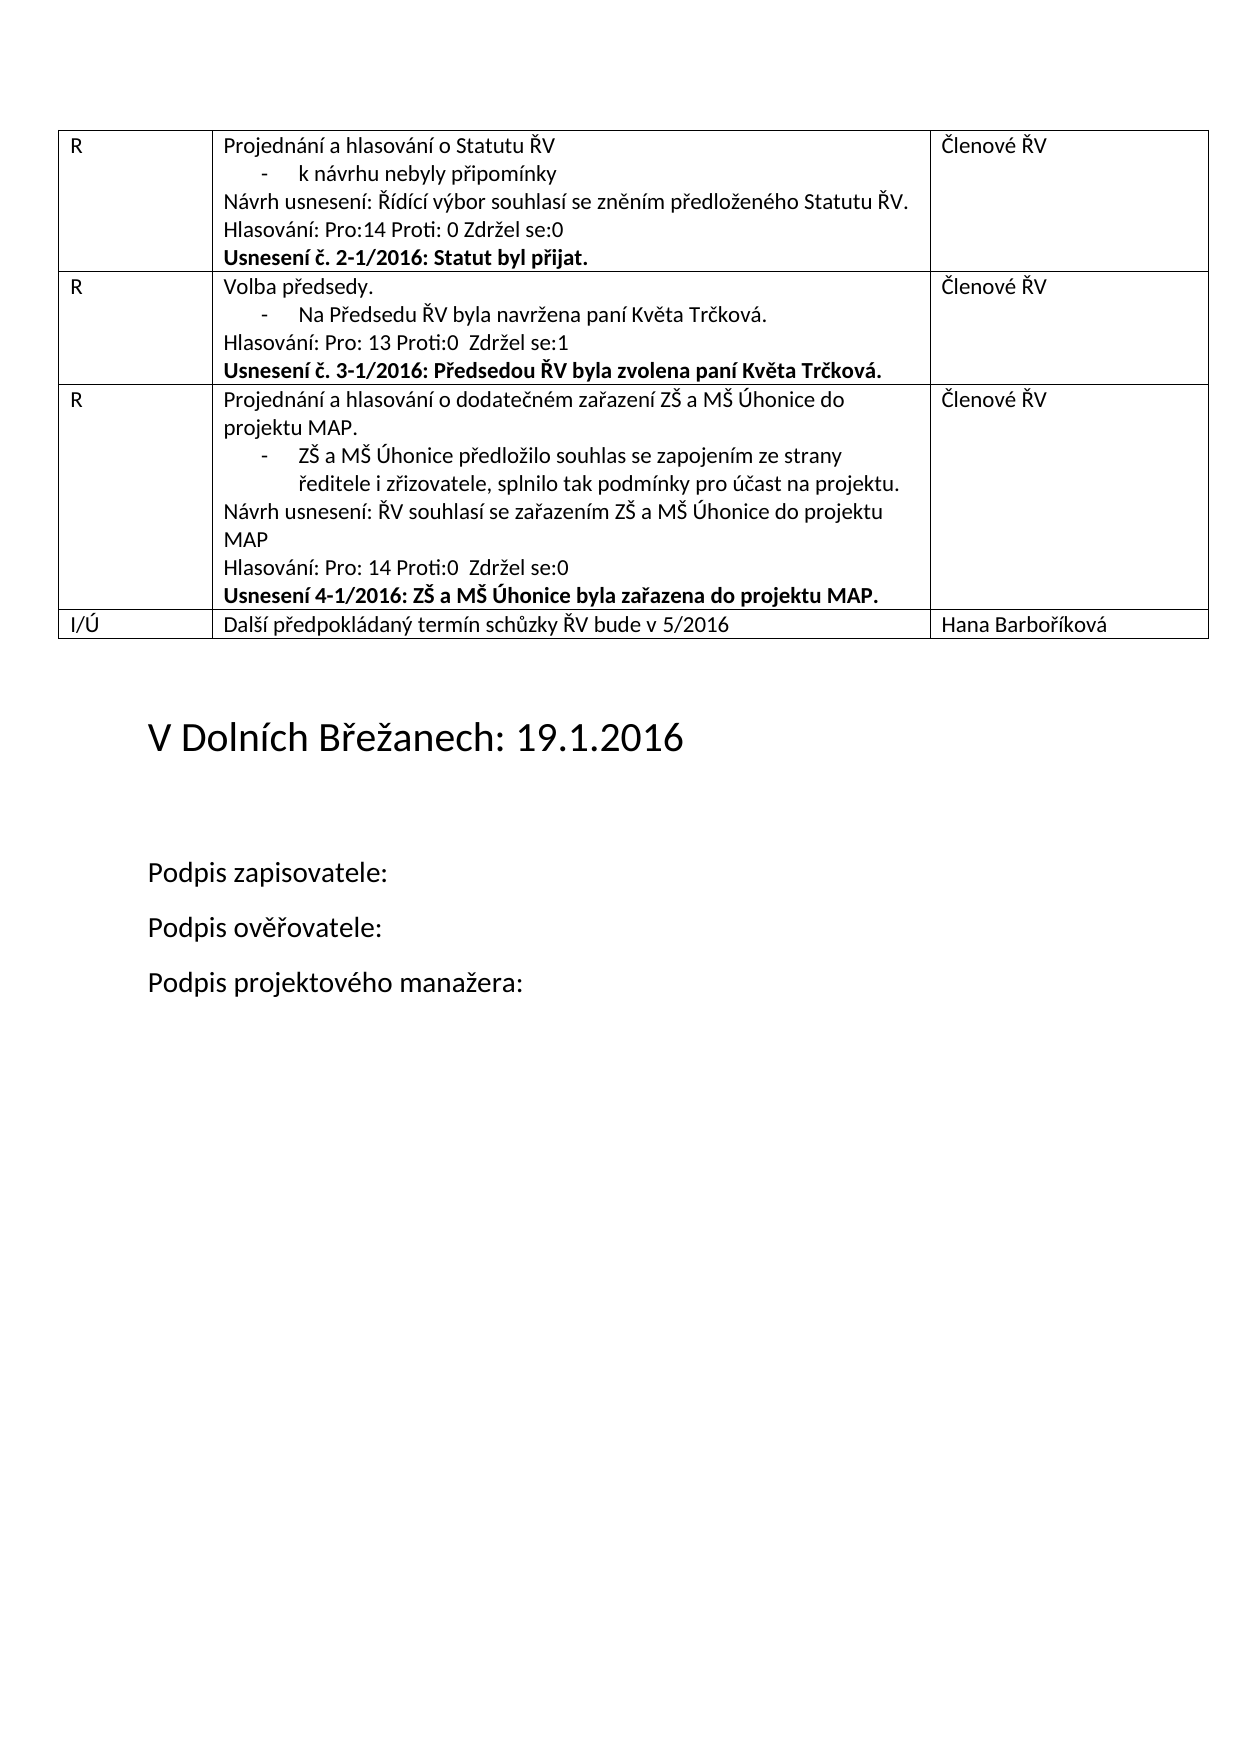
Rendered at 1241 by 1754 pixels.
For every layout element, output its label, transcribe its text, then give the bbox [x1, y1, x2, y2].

table_cell Hana Barboříková [931, 610, 1208, 638]
text Podpis projektového manažera: [148, 964, 1093, 1000]
table_cell R [59, 131, 212, 271]
table_cell Projednání a hlasování o dodatečném zařazení ZŠ a MŠ Úhonice do projektu MAP. ZŠ a MŠ Úhonice předložilo souhlas se zapojením ze strany ředitele i zřizovatele, splnilo tak podmínky pro účast na projektu. Návrh usnesení: ŘV souhlasí se zařazením ZŠ a MŠ Úhonice do projektu MAP Hlasování: Pro: 14 Proti:0 Zdržel se:0 Usnesení 4-1/2016: ZŠ a MŠ Úhonice byla zařazena do projektu MAP. [213, 385, 930, 609]
table_cell R [59, 385, 212, 609]
text Podpis ověřovatele: [148, 909, 1093, 945]
table_cell Členové ŘV [931, 385, 1208, 609]
text V Dolních Břežanech: 19.1.2016 [148, 711, 1093, 762]
table_cell I/Ú [59, 610, 212, 638]
table_cell Volba předsedy. Na Předsedu ŘV byla navržena paní Květa Trčková. Hlasování: Pro: 13 Proti:0 Zdržel se:1 Usnesení č. 3-1/2016: Předsedou ŘV byla zvolena paní Květa Trčková. [213, 272, 930, 384]
table_cell Projednání a hlasování o Statutu ŘV k návrhu nebyly připomínky Návrh usnesení: Řídící výbor souhlasí se zněním předloženého Statutu ŘV. Hlasování: Pro:14 Proti: 0 Zdržel se:0 Usnesení č. 2-1/2016: Statut byl přijat. [213, 131, 930, 271]
table_cell Členové ŘV [931, 131, 1208, 271]
table_cell Další předpokládaný termín schůzky ŘV bude v 5/2016 [213, 610, 930, 638]
table_cell R [59, 272, 212, 384]
table_cell Členové ŘV [931, 272, 1208, 384]
text Podpis zapisovatele: [148, 854, 1093, 890]
